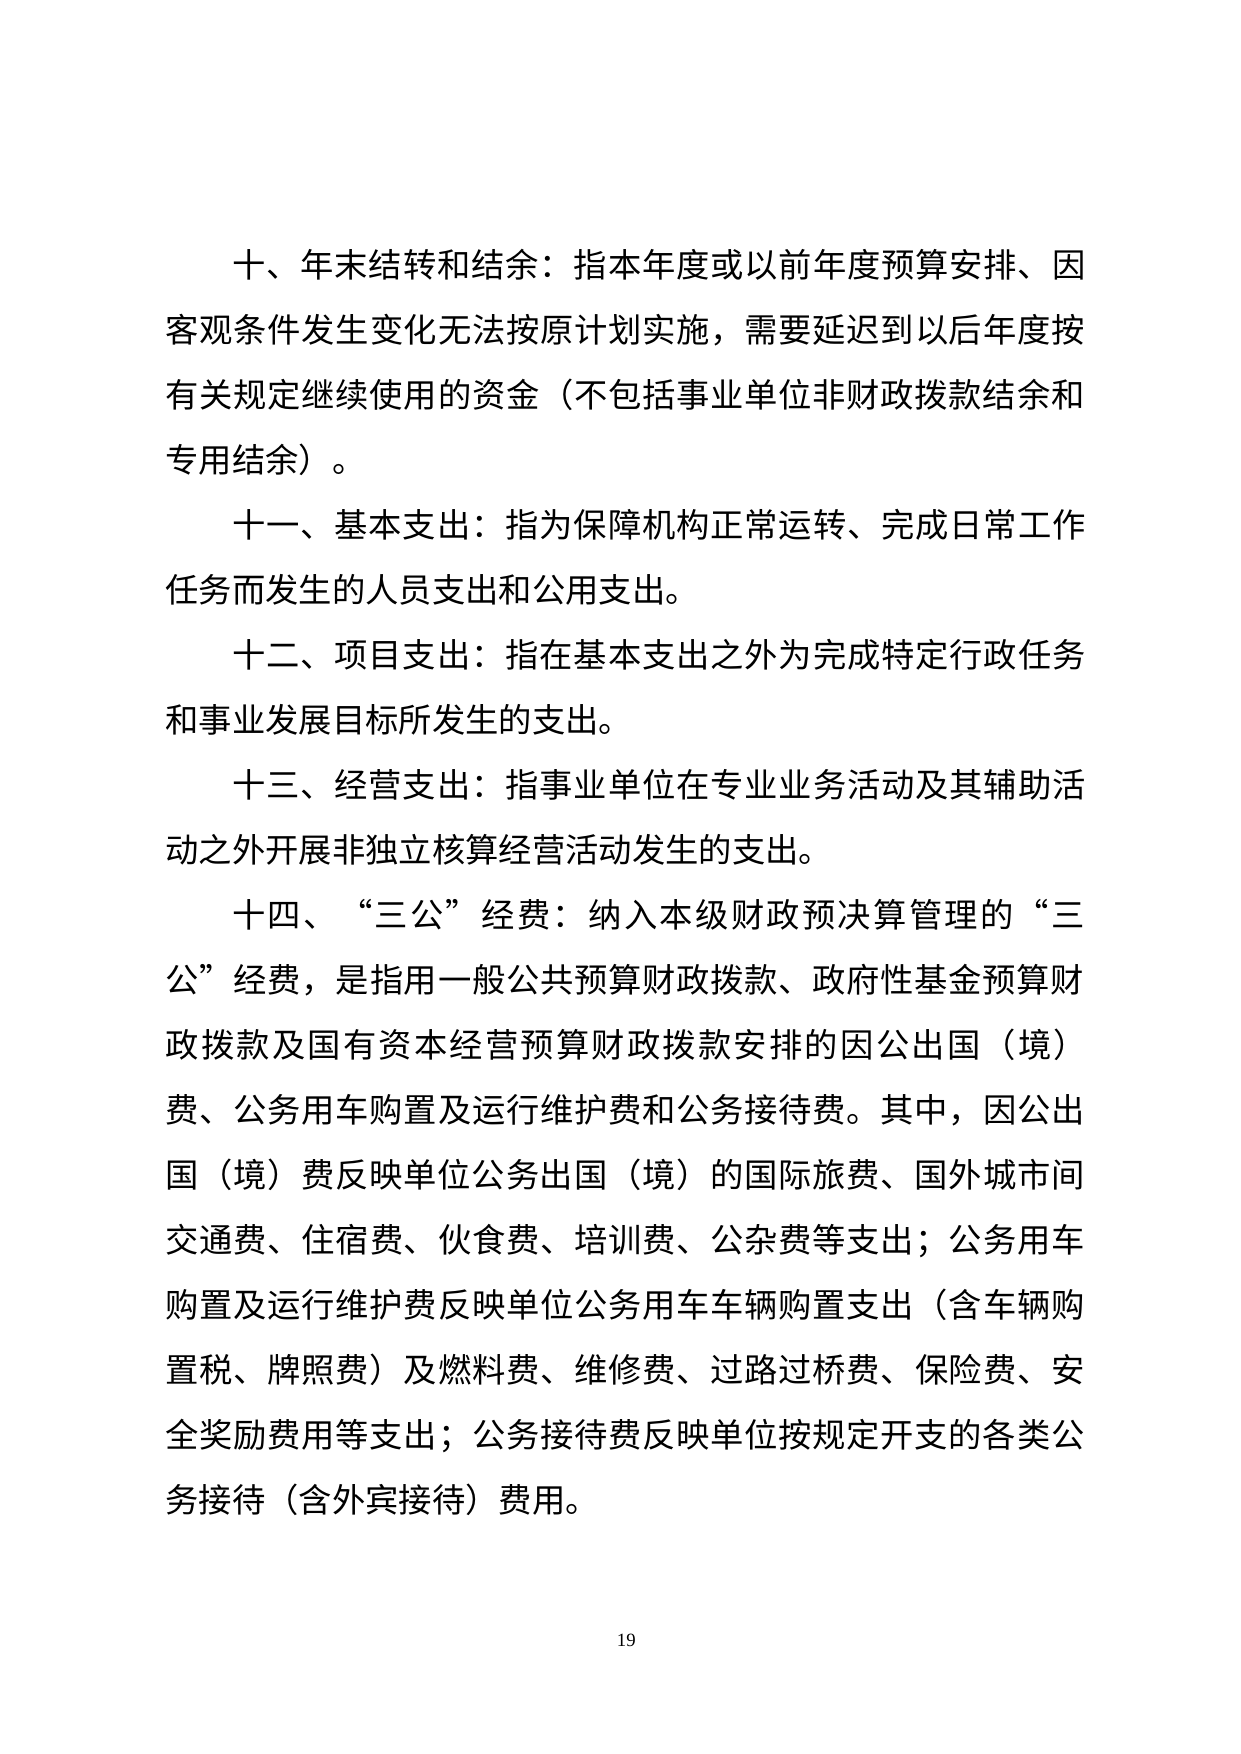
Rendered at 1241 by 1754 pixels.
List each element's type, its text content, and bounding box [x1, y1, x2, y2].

text 十一、基本支出：指为保障机构正常运转、完成日常工作任务而发生的人员支出和公用支出。 [165, 490, 1087, 620]
text 十三、经营支出：指事业单位在专业业务活动及其辅助活动之外开展非独立核算经营活动发生的支出。 [165, 750, 1087, 880]
text 十、年末结转和结余：指本年度或以前年度预算安排、因客观条件发生变化无法按原计划实施，需要延迟到以后年度按有关规定继续使用的资金（不包括事业单位非财政拨款结余和专用结余）。 [165, 230, 1087, 490]
text 十二、项目支出：指在基本支出之外为完成特定行政任务和事业发展目标所发生的支出。 [165, 620, 1087, 750]
text 十四、“三公”经费：纳入本级财政预决算管理的“三公”经费，是指用一般公共预算财政拨款、政府性基金预算财政拨款及国有资本经营预算财政拨款安排的因公出国（境）费、公务用车购置及运行维护费和公务接待费。其中，因公出国（境）费反映单位公务出国（境）的国际旅费、国外城市间交通费、住宿费、伙食费、培训费、公杂费等支出；公务用车购置及运行维护费反映单位公务用车车辆购置支出（含车辆购置税、牌照费）及燃料费、维修费、过路过桥费、保险费、安全奖励费用等支出；公务接待费反映单位按规定开支的各类公务接待（含外宾接待）费用。 [165, 880, 1087, 1530]
